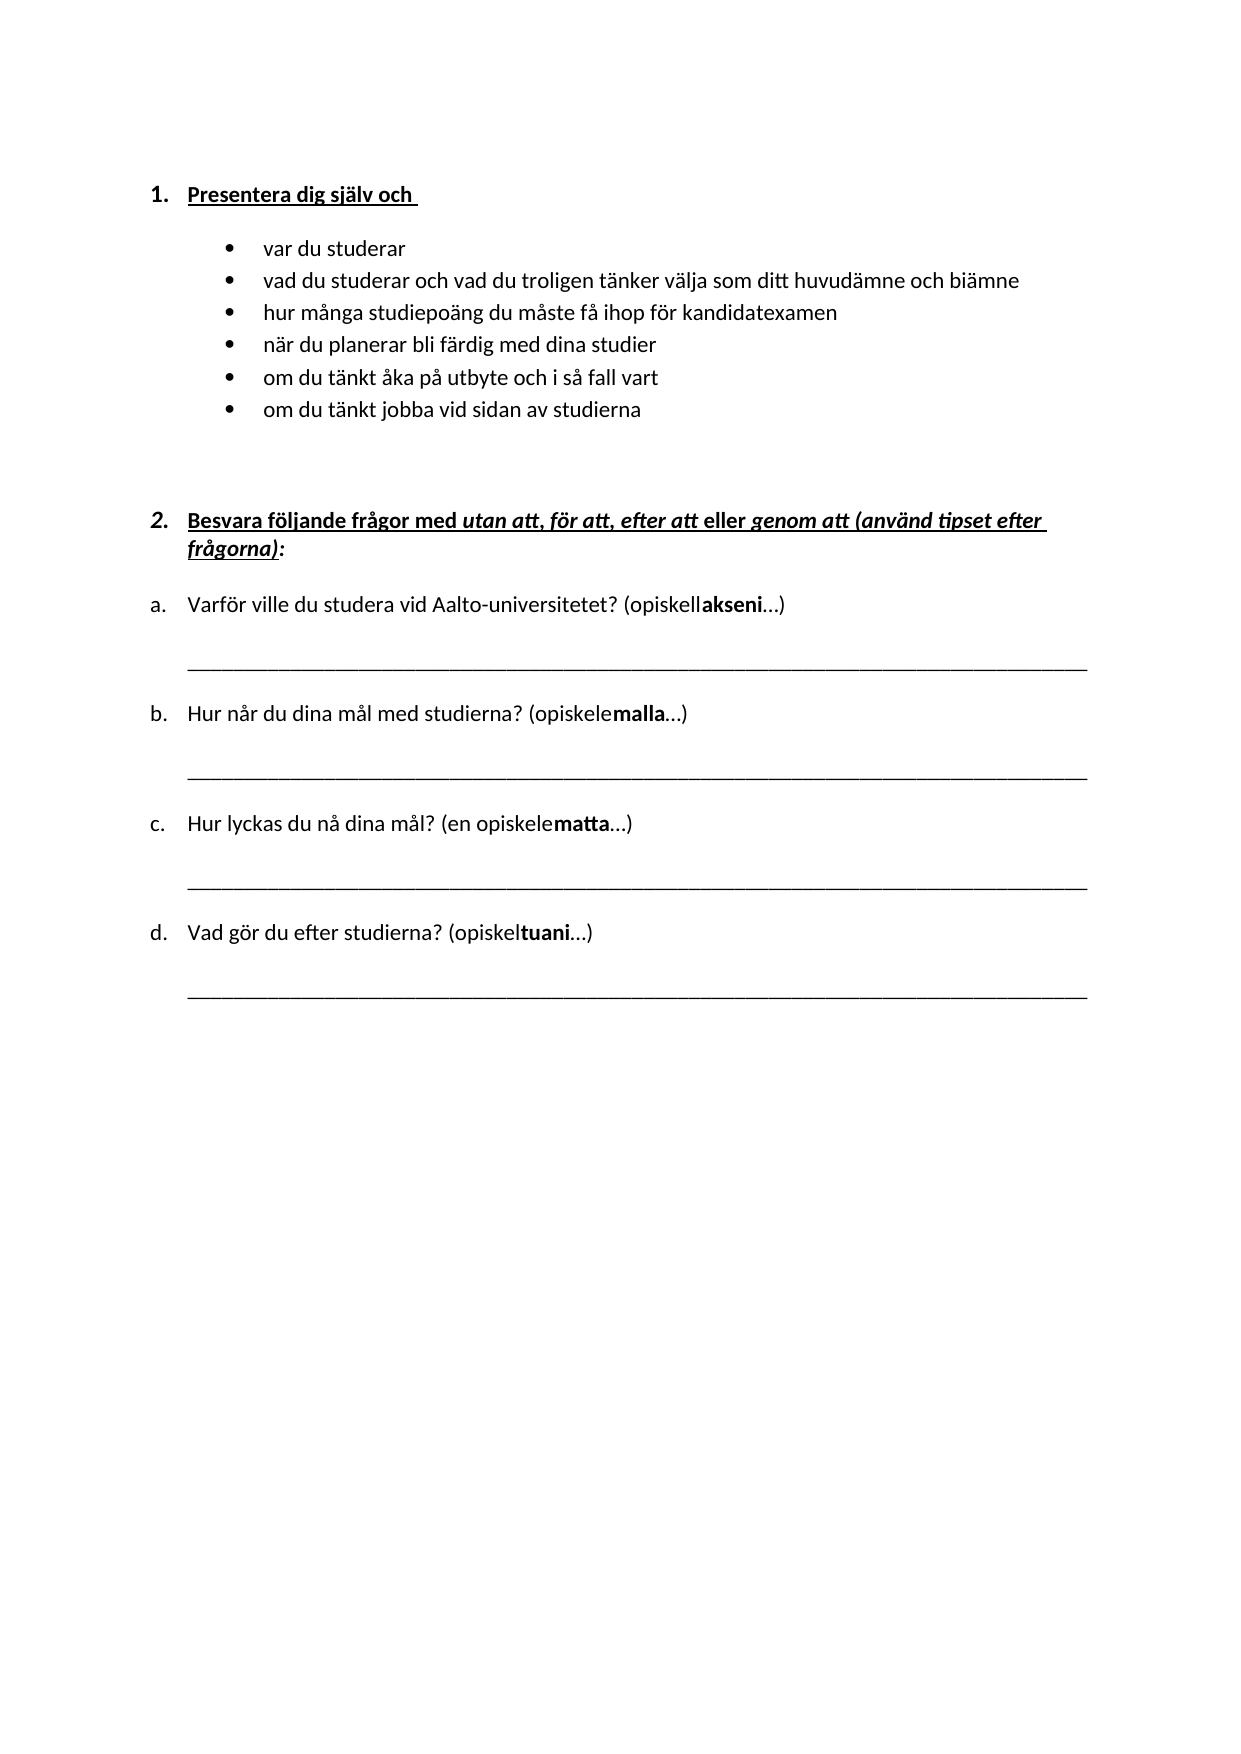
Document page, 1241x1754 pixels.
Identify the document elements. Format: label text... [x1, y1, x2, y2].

list vad du studerar och vad du troligen tänker välja som ditt huvudämne och biämne [226, 266, 1090, 294]
list om du tänkt åka på utbyte och i så fall vart [226, 363, 1090, 391]
list Besvara följande frågor med utan att, för att, efter att eller genom att (använd tipset efter frågorna): [150, 504, 1090, 562]
list Presentera dig själv och [150, 178, 1090, 208]
list hur många studiepoäng du måste få ihop för kandidatexamen [226, 298, 1090, 326]
list när du planerar bli färdig med dina studier [226, 331, 1090, 358]
list Hur lyckas du nå dina mål? (en opiskelematta…) _______________________________________________________________________________ [150, 809, 1090, 893]
list Vad gör du efter studierna? (opiskeltuani…) _______________________________________________________________________________ [150, 918, 1090, 1030]
list om du tänkt jobba vid sidan av studierna [226, 395, 1090, 423]
list Varför ville du studera vid Aalto-universitetet? (opiskellakseni…) _______________________________________________________________________________ [150, 591, 1090, 674]
list Hur når du dina mål med studierna? (opiskelemalla…) _______________________________________________________________________________ [150, 699, 1090, 784]
list var du studerar [226, 234, 1090, 262]
